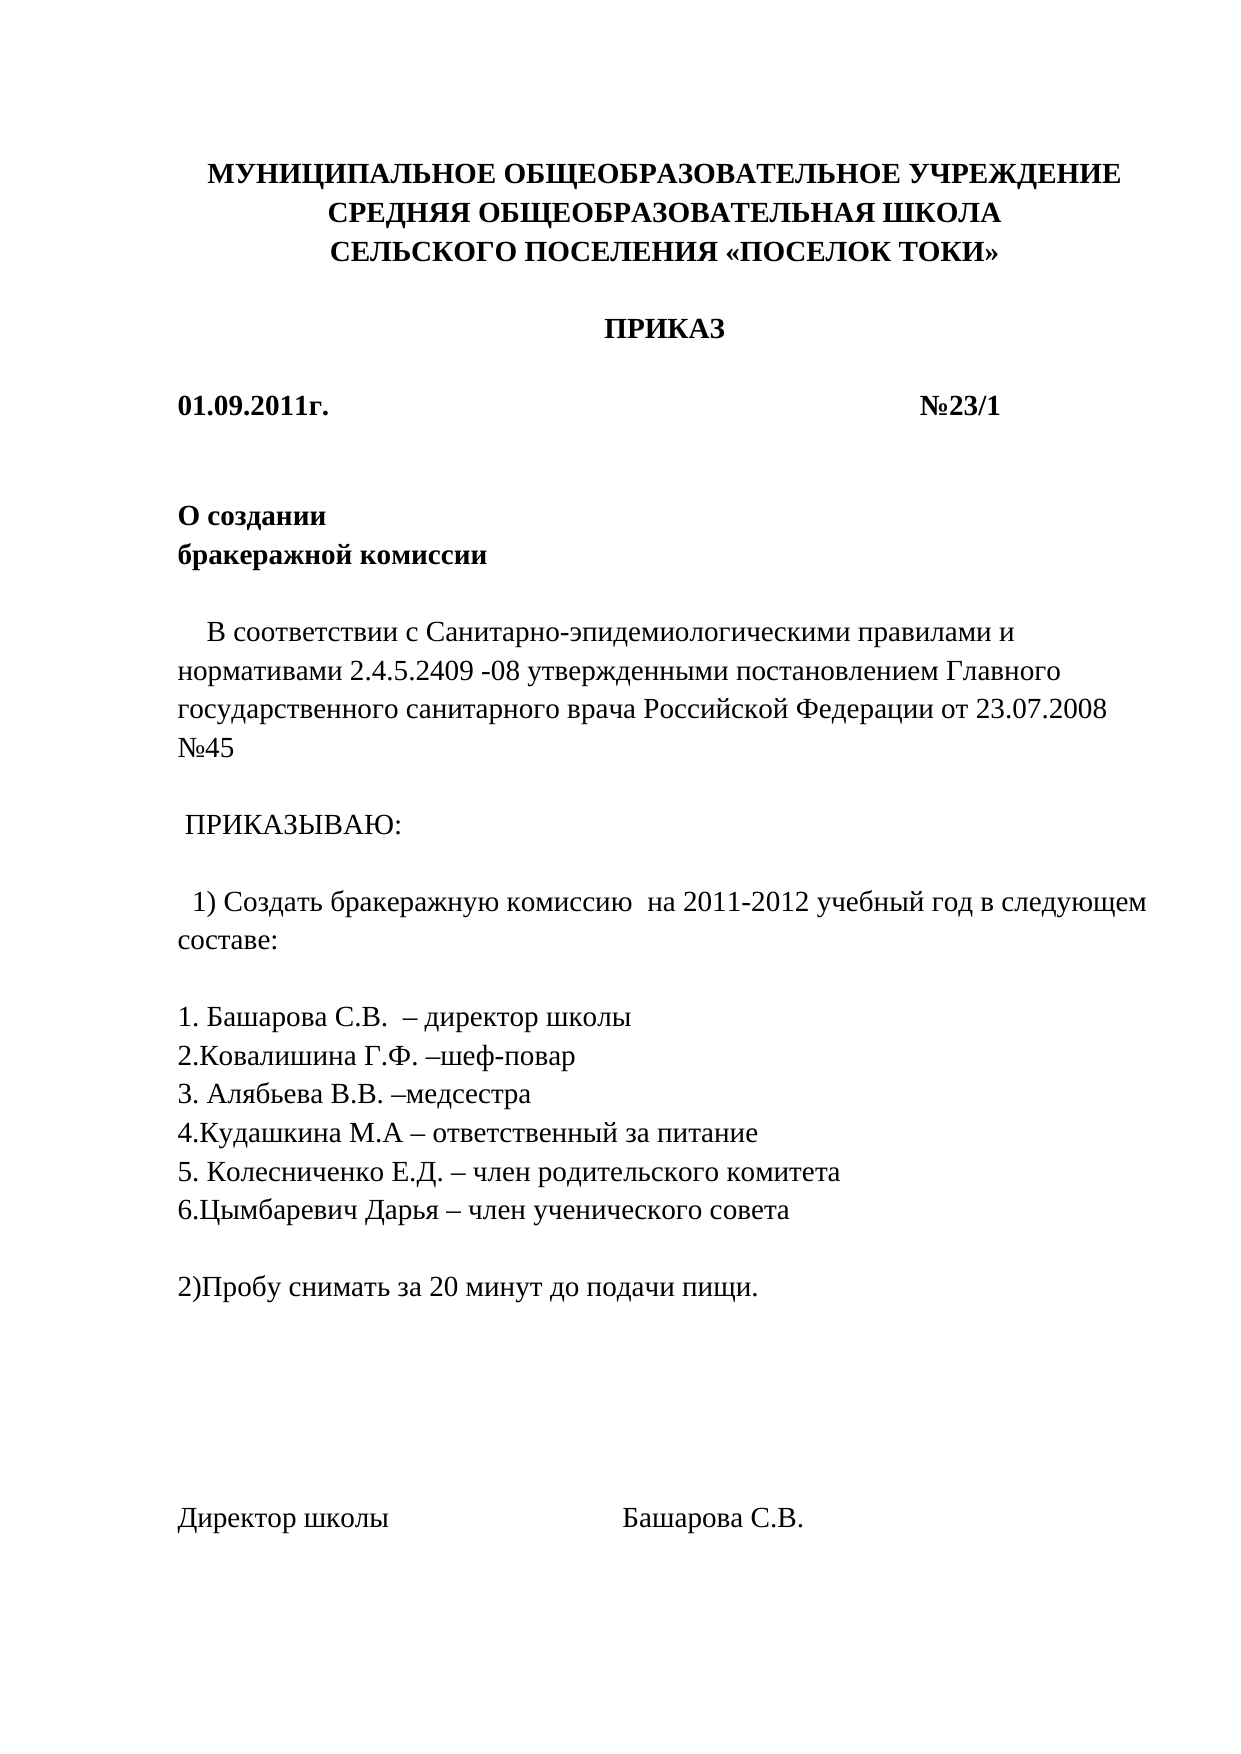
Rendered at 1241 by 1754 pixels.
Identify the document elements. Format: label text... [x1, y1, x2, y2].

text МУНИЦИПАЛЬНОЕ ОБЩЕОБРАЗОВАТЕЛЬНОЕ УЧРЕЖДЕНИЕ [177, 157, 1152, 190]
text 5. Колесниченко Е.Д. – член родительского комитета [177, 1154, 1152, 1187]
text 1. Башарова С.В. – директор школы [177, 999, 1152, 1033]
text бракеражной комиссии [177, 537, 1152, 571]
text 2.Ковалишина Г.Ф. –шеф-повар [177, 1038, 1152, 1072]
text СРЕДНЯЯ ОБЩЕОБРАЗОВАТЕЛЬНАЯ ШКОЛА [177, 195, 1152, 229]
text СЕЛЬСКОГО ПОСЕЛЕНИЯ «ПОСЕЛОК ТОКИ» [177, 234, 1152, 267]
text О создании [177, 498, 1152, 532]
text 2)Пробу снимать за 20 минут до подачи пищи. [177, 1269, 1152, 1303]
text 6.Цымбаревич Дарья – член ученического совета [177, 1192, 1152, 1226]
text 3. Алябьева В.В. –медсестра [177, 1077, 1152, 1110]
text 4.Кудашкина М.А – ответственный за питание [177, 1115, 1152, 1149]
text ПРИКАЗЫВАЮ: [177, 807, 1152, 840]
text 1) Создать бракеражную комиссию на 2011-2012 учебный год в следующем составе: [177, 884, 1152, 956]
text ПРИКАЗ [177, 311, 1152, 344]
text Директор школы Башарова С.В. [177, 1501, 1152, 1534]
text 01.09.2011г. №23/1 [177, 388, 1152, 421]
text В соответствии с Санитарно-эпидемиологическими правилами и нормативами 2.4.5.2409 -08 утвержденными постановлением Главного государственного санитарного врача Российской Федерации от 23.07.2008 №45 [177, 614, 1152, 763]
